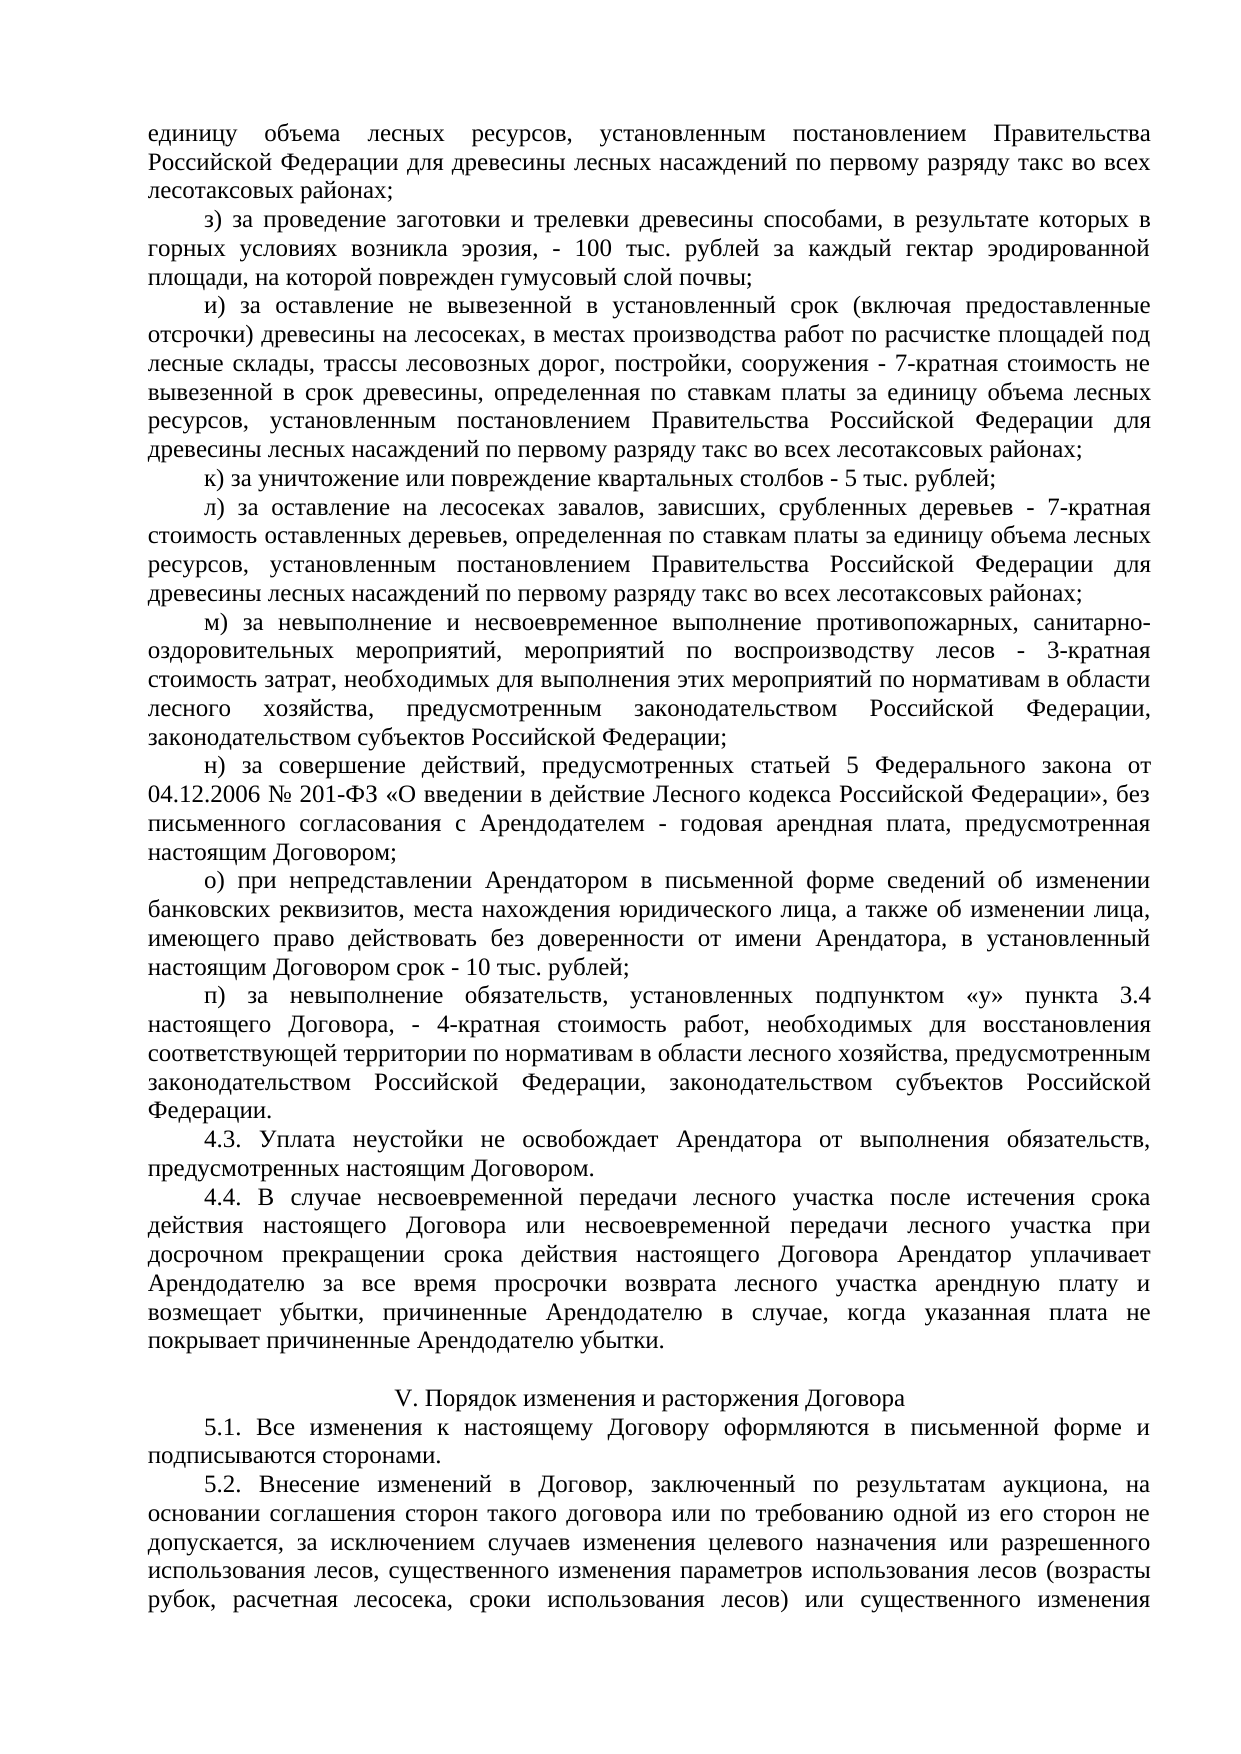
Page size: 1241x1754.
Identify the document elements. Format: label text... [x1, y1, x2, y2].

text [148, 118, 1152, 204]
text 5.1. Все изменения к настоящему Договору оформляются в письменной форме и подписываются сторонами. [148, 1412, 1152, 1469]
text 4.3. Уплата неустойки не освобождает Арендатора от выполнения обязательств, предусмотренных настоящим Договором. [148, 1124, 1152, 1182]
text и) за оставление не вывезенной в установленный срок (включая предоставленные отсрочки) древесины на лесосеках, в местах производства работ по расчистке площадей под лесные склады, трассы лесовозных дорог, постройки, сооружения - 7-кратная стоимость не вывезенной в срок древесины, определенная по ставкам платы за единицу объема лесных ресурсов, установленным постановлением Правительства Российской Федерации для древесины лесных насаждений по первому разряду такс во всех лесотаксовых районах; [148, 291, 1152, 463]
text м) за невыполнение и несвоевременное выполнение противопожарных, санитарно-оздоровительных мероприятий, мероприятий по воспроизводству лесов - 3-кратная стоимость затрат, необходимых для выполнения этих мероприятий по нормативам в области лесного хозяйства, предусмотренным законодательством Российской Федерации, законодательством субъектов Российской Федерации; [148, 607, 1152, 751]
text 4.4. В случае несвоевременной передачи лесного участка после истечения срока действия настоящего Договора или несвоевременной передачи лесного участка при досрочном прекращении срока действия настоящего Договора Арендатор уплачивает Арендодателю за все время просрочки возврата лесного участка арендную плату и возмещает убытки, причиненные Арендодателю в случае, когда указанная плата не покрывает причиненные Арендодателю убытки. [148, 1182, 1152, 1354]
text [148, 1469, 1152, 1613]
text з) за проведение заготовки и трелевки древесины способами, в результате которых в горных условиях возникла эрозия, - 100 тыс. рублей за каждый гектар эродированной площади, на которой поврежден гумусовый слой почвы; [148, 204, 1152, 291]
text л) за оставление на лесосеках завалов, зависших, срубленных деревьев - 7-кратная стоимость оставленных деревьев, определенная по ставкам платы за единицу объема лесных ресурсов, установленным постановлением Правительства Российской Федерации для древесины лесных насаждений по первому разряду такс во всех лесотаксовых районах; [148, 492, 1152, 607]
text н) за совершение действий, предусмотренных статьей 5 Федерального закона от 04.12.2006 № 201-ФЗ «О введении в действие Лесного кодекса Российской Федерации», без письменного согласования с Арендодателем - годовая арендная плата, предусмотренная настоящим Договором; [148, 751, 1152, 866]
text V. Порядок изменения и расторжения Договора [148, 1383, 1152, 1412]
text о) при непредставлении Арендатором в письменной форме сведений об изменении банковских реквизитов, места нахождения юридического лица, а также об изменении лица, имеющего право действовать без доверенности от имени Арендатора, в установленный настоящим Договором срок - 10 тыс. рублей; [148, 866, 1152, 981]
text п) за невыполнение обязательств, установленных подпунктом «у» пункта 3.4 настоящего Договора, - 4-кратная стоимость работ, необходимых для восстановления соответствующей территории по нормативам в области лесного хозяйства, предусмотренным законодательством Российской Федерации, законодательством субъектов Российской Федерации. [148, 981, 1152, 1124]
text к) за уничтожение или повреждение квартальных столбов - 5 тыс. рублей; [148, 463, 1152, 492]
